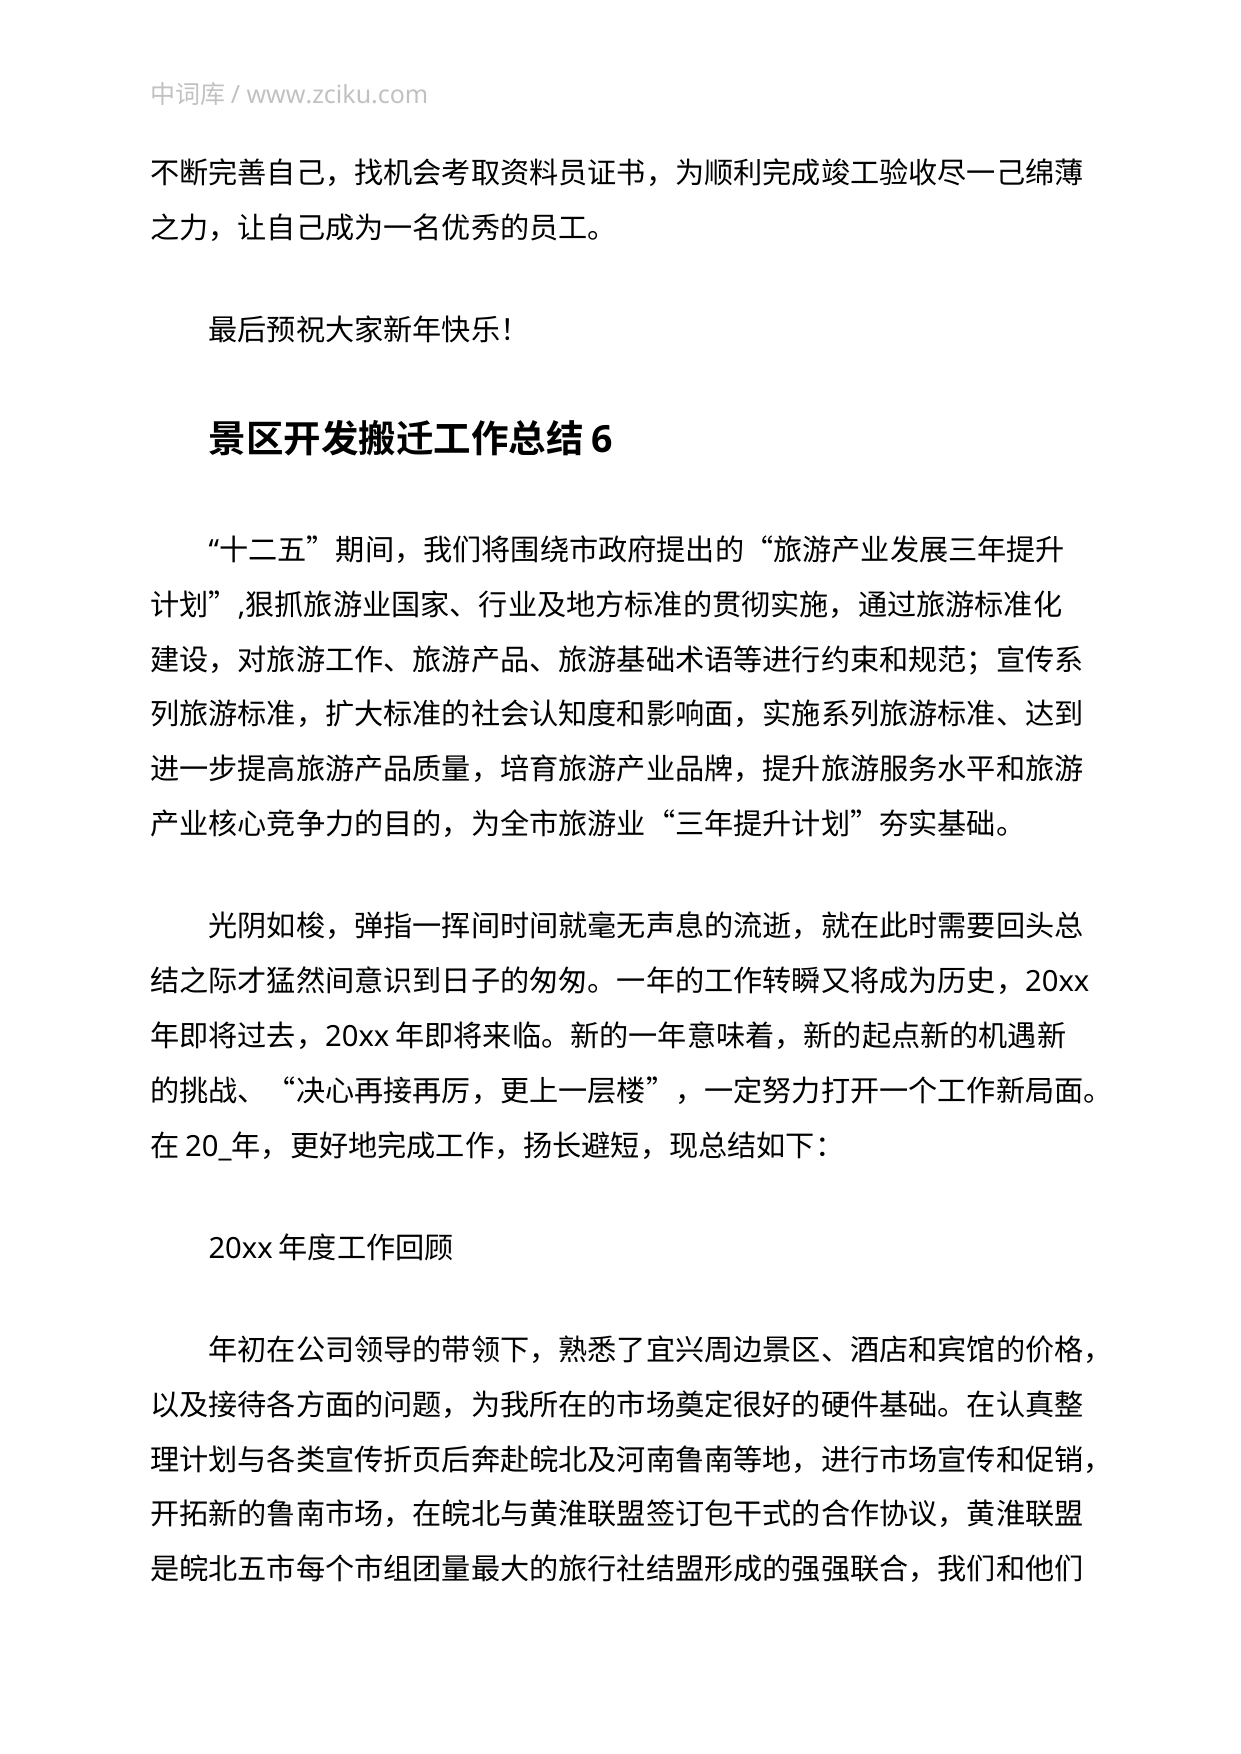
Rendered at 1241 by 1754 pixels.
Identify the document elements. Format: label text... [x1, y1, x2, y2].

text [150, 1326, 1090, 1588]
text 景区开发搬迁工作总结6 [150, 408, 1090, 463]
text “十二五”期间，我们将围绕市政府提出的“旅游产业发展三年提升计划”,狠抓旅游业国家、行业及地方标准的贯彻实施，通过旅游标准化建设，对旅游工作、旅游产品、旅游基础术语等进行约束和规范；宣传系列旅游标准，扩大标准的社会认知度和影响面，实施系列旅游标准、达到进一步提高旅游产品质量，培育旅游产业品牌，提升旅游服务水平和旅游产业核心竞争力的目的，为全市旅游业“三年提升计划”夯实基础。 [150, 526, 1090, 843]
text 20xx年度工作回顾 [150, 1224, 1090, 1267]
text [150, 150, 1090, 247]
text 最后预祝大家新年快乐！ [150, 307, 1090, 349]
text 光阴如梭，弹指一挥间时间就毫无声息的流逝，就在此时需要回头总结之际才猛然间意识到日子的匆匆。一年的工作转瞬又将成为历史，20xx年即将过去，20xx年即将来临。新的一年意味着，新的起点新的机遇新的挑战、“决心再接再厉，更上一层楼”，一定努力打开一个工作新局面。在20_年，更好地完成工作，扬长避短，现总结如下： [150, 902, 1090, 1165]
